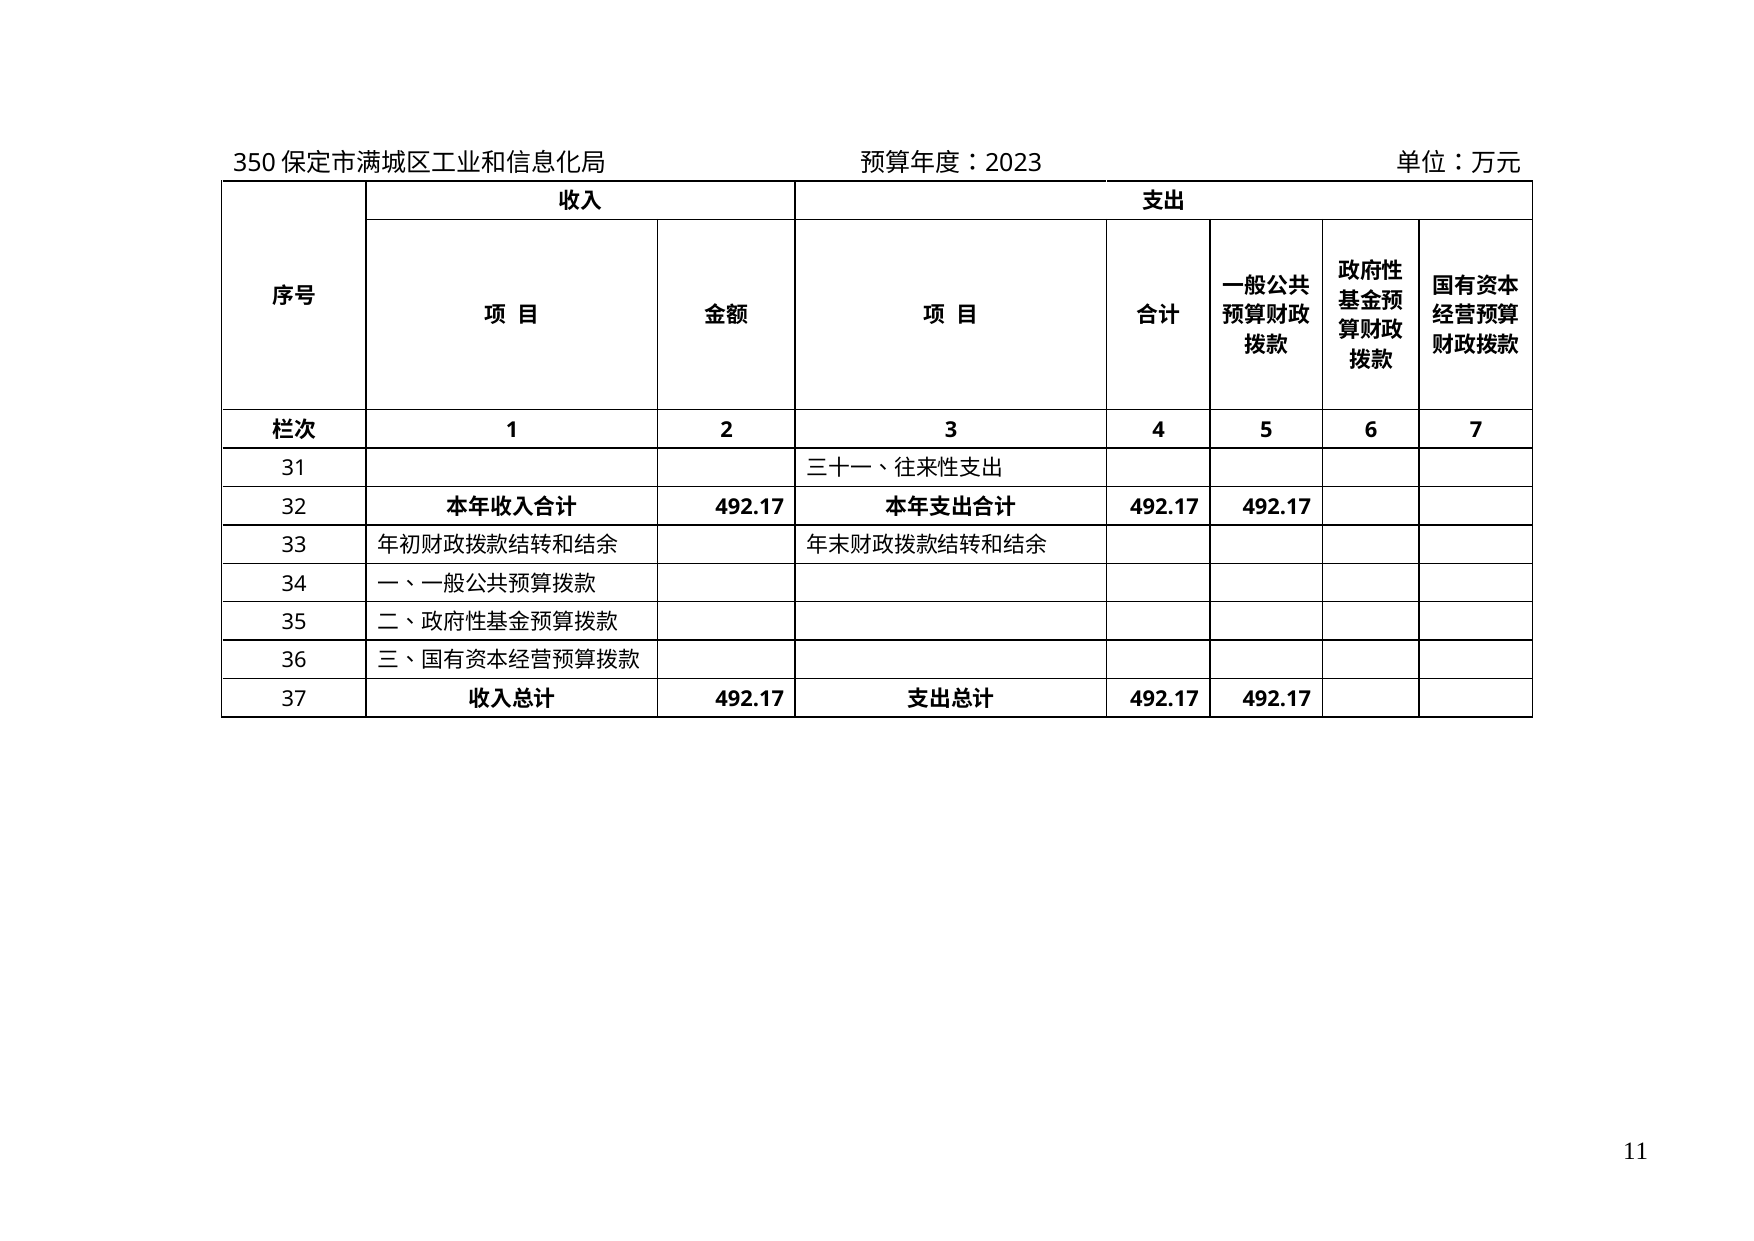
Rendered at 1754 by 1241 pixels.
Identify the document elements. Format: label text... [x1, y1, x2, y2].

table_cell 32 [222, 487, 365, 524]
table_cell 一、一般公共预算拨款 [367, 564, 657, 601]
table_cell 6 [1323, 410, 1418, 447]
table_cell [1420, 487, 1532, 524]
table_cell [1107, 641, 1209, 678]
table_cell [658, 641, 794, 678]
table_cell [796, 564, 1106, 601]
table_cell 492.17 [1211, 487, 1322, 524]
table_cell 492.17 [1107, 487, 1209, 524]
table_cell 收入总计 [367, 679, 657, 716]
table_cell [1323, 449, 1418, 486]
table_cell 34 [222, 564, 365, 601]
table_cell 36 [222, 640, 365, 678]
table_cell 35 [222, 602, 365, 639]
table_cell [1323, 526, 1418, 562]
table_cell [1323, 602, 1418, 639]
table_cell 492.17 [1107, 679, 1209, 716]
table_cell 支出总计 [796, 679, 1106, 716]
table_cell 本年支出合计 [796, 487, 1106, 524]
table_cell 序号 [222, 181, 365, 409]
table_cell 7 [1420, 410, 1532, 447]
table_cell [1211, 449, 1322, 486]
table_cell [1107, 449, 1209, 486]
table_cell [1420, 526, 1532, 562]
table_cell [1211, 526, 1322, 562]
table_cell 1 [367, 410, 657, 447]
table_header 单位：万元 [1107, 143, 1532, 180]
table_cell 项 目 [796, 220, 1106, 409]
table_cell 年末财政拨款结转和结余 [796, 526, 1106, 562]
table_cell 国有资本经营预算财政拨款 [1420, 220, 1532, 409]
table_cell 37 [222, 679, 365, 716]
table_cell [658, 602, 794, 639]
table_cell [1107, 526, 1209, 562]
table_cell 支出 [796, 182, 1532, 219]
table_header 350保定市满城区工业和信息化局 [222, 143, 794, 180]
table_cell 栏次 [222, 410, 365, 447]
table_cell [658, 449, 794, 486]
table_cell [1420, 602, 1532, 639]
table_cell 金额 [658, 220, 794, 409]
table_cell [1323, 487, 1418, 524]
table_cell [1420, 641, 1532, 678]
table_cell [796, 602, 1106, 639]
table_cell 2 [658, 410, 794, 447]
table_cell 一般公共预算财政拨款 [1211, 220, 1322, 409]
table_cell 492.17 [658, 679, 794, 716]
table_cell 本年收入合计 [367, 487, 657, 524]
table_cell [1211, 564, 1322, 601]
table_cell [1211, 602, 1322, 639]
table_cell [1323, 679, 1418, 716]
table_cell [796, 641, 1106, 678]
table_cell [1323, 564, 1418, 601]
table_cell 二、政府性基金预算拨款 [367, 602, 657, 639]
table_cell 政府性基金预算财政 拨款 [1323, 220, 1418, 409]
table_cell 项 目 [367, 220, 657, 409]
table_cell [1107, 564, 1209, 601]
table_cell 合计 [1107, 220, 1209, 409]
table_header 预算年度：2023 [796, 143, 1106, 180]
table_cell 年初财政拨款结转和结余 [367, 526, 657, 562]
table_cell [1107, 602, 1209, 639]
table_cell [1420, 564, 1532, 601]
table_cell [658, 526, 794, 562]
table_cell [1420, 449, 1532, 486]
table_cell 三十一、往来性支出 [796, 449, 1106, 486]
table_cell 收入 [367, 182, 794, 219]
table_cell 33 [222, 525, 365, 562]
table_cell 492.17 [1211, 679, 1322, 716]
table_cell 5 [1211, 410, 1322, 447]
table_cell 31 [222, 448, 365, 486]
table_cell [658, 564, 794, 601]
table_cell [1323, 641, 1418, 678]
table_cell 3 [796, 410, 1106, 447]
table_cell 4 [1107, 410, 1209, 447]
table_cell 492.17 [658, 487, 794, 524]
table_cell 三、国有资本经营预算拨款 [367, 641, 657, 678]
table_cell [367, 449, 657, 486]
table_cell [1211, 641, 1322, 678]
table_cell [1420, 679, 1532, 716]
